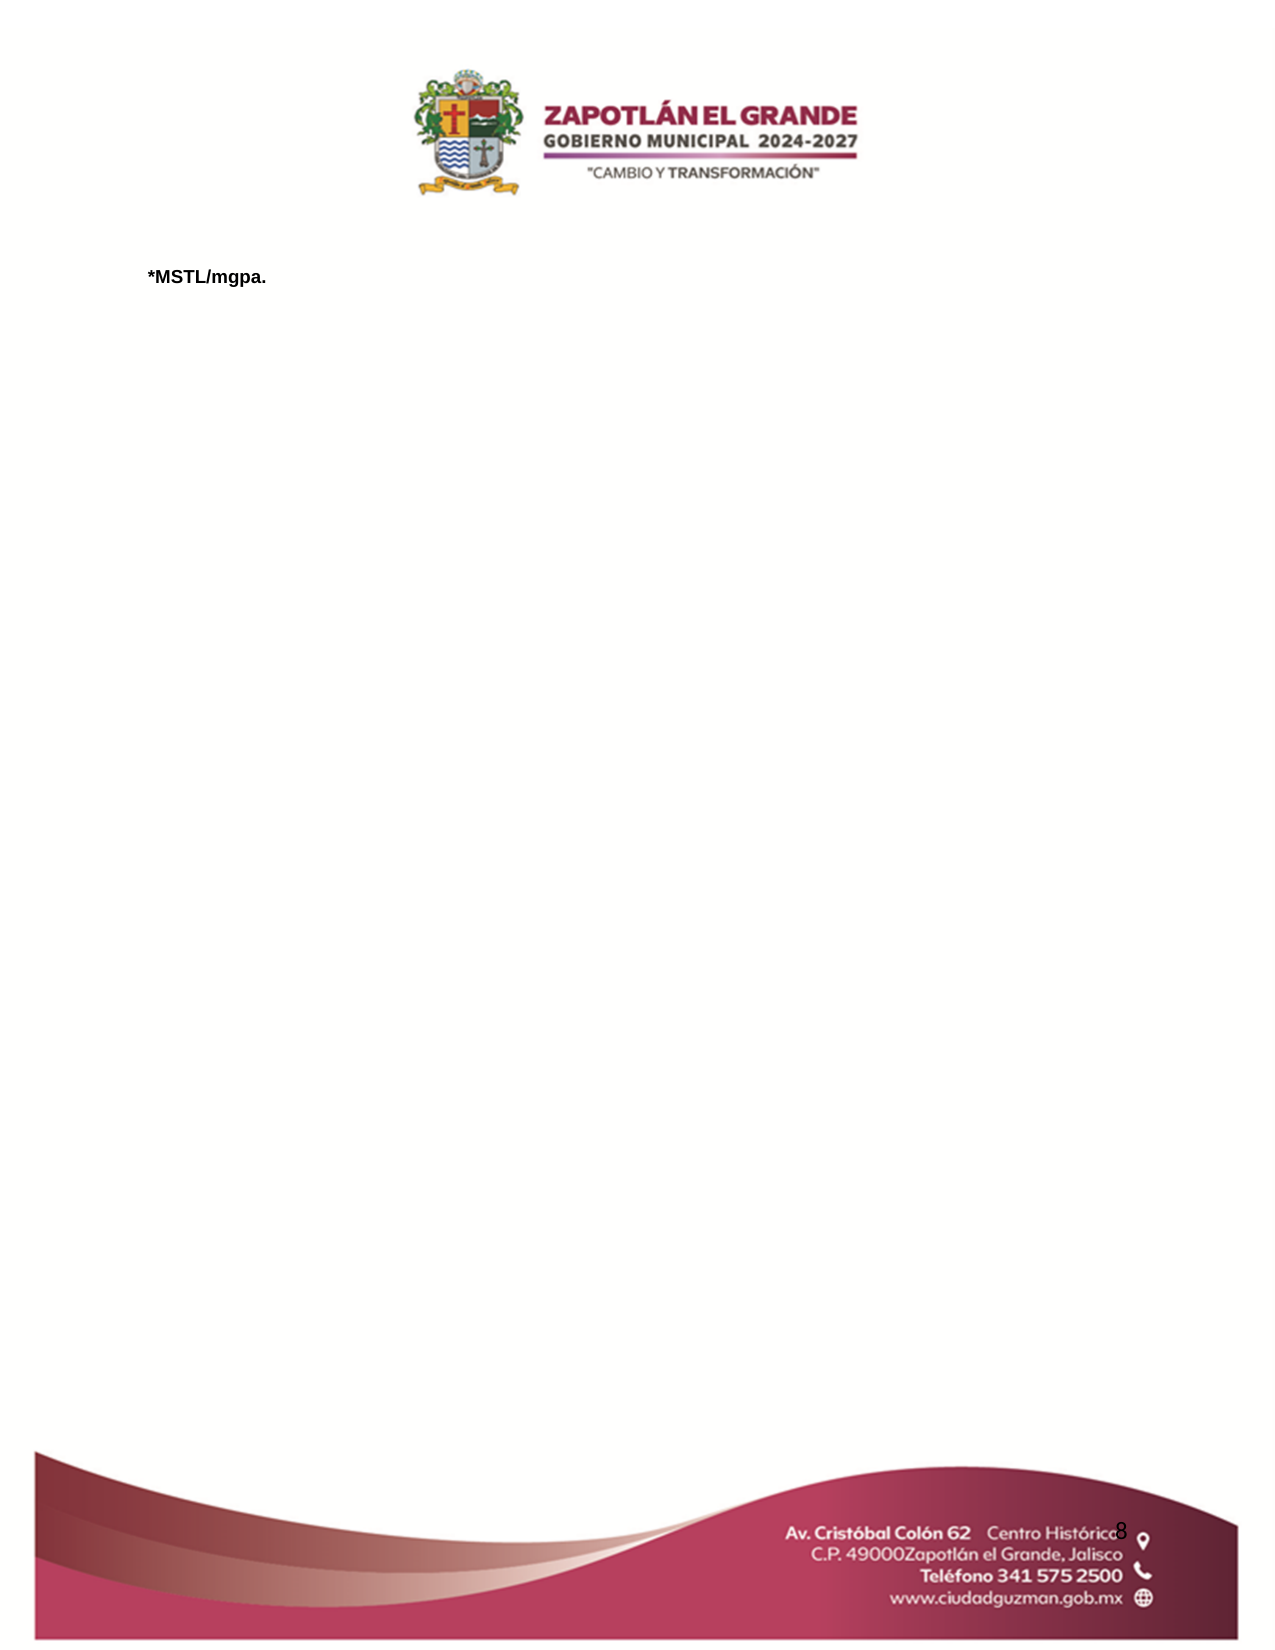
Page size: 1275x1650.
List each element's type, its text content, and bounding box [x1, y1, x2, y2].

picture [0, 28, 1275, 1650]
text *MSTL/mgpa. [148, 266, 1127, 287]
